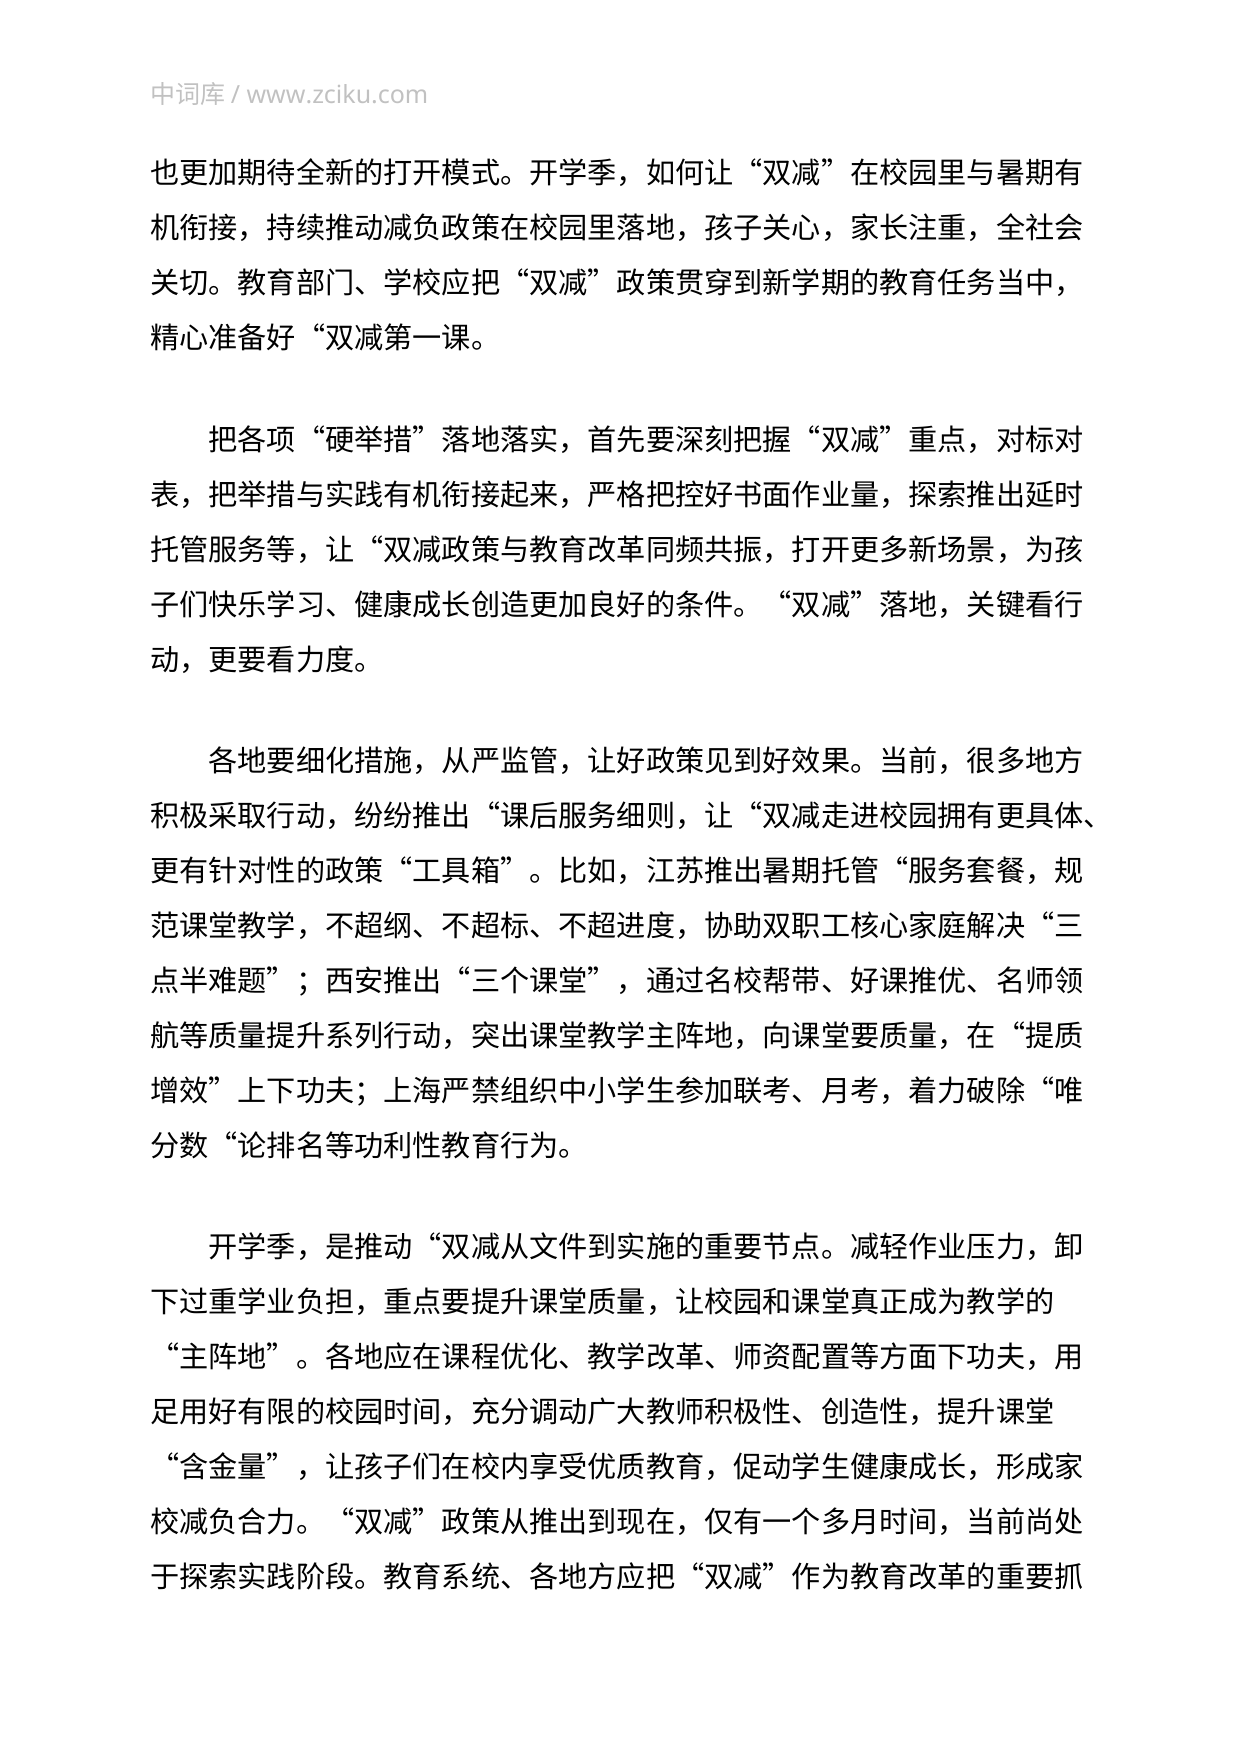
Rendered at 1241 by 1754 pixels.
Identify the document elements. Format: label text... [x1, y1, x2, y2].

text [150, 150, 1090, 357]
text 各地要细化措施，从严监管，让好政策见到好效果。当前，很多地方积极采取行动，纷纷推出“课后服务细则，让“双减走进校园拥有更具体、更有针对性的政策“工具箱”。比如，江苏推出暑期托管“服务套餐，规范课堂教学，不超纲、不超标、不超进度，协助双职工核心家庭解决“三点半难题”；西安推出“三个课堂”，通过名校帮带、好课推优、名师领航等质量提升系列行动，突出课堂教学主阵地，向课堂要质量，在“提质增效”上下功夫；上海严禁组织中小学生参加联考、月考，着力破除“唯分数“论排名等功利性教育行为。 [150, 738, 1090, 1164]
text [150, 1224, 1090, 1596]
text 把各项“硬举措”落地落实，首先要深刻把握“双减”重点，对标对表，把举措与实践有机衔接起来，严格把控好书面作业量，探索推出延时托管服务等，让“双减政策与教育改革同频共振，打开更多新场景，为孩子们快乐学习、健康成长创造更加良好的条件。“双减”落地，关键看行动，更要看力度。 [150, 416, 1090, 678]
